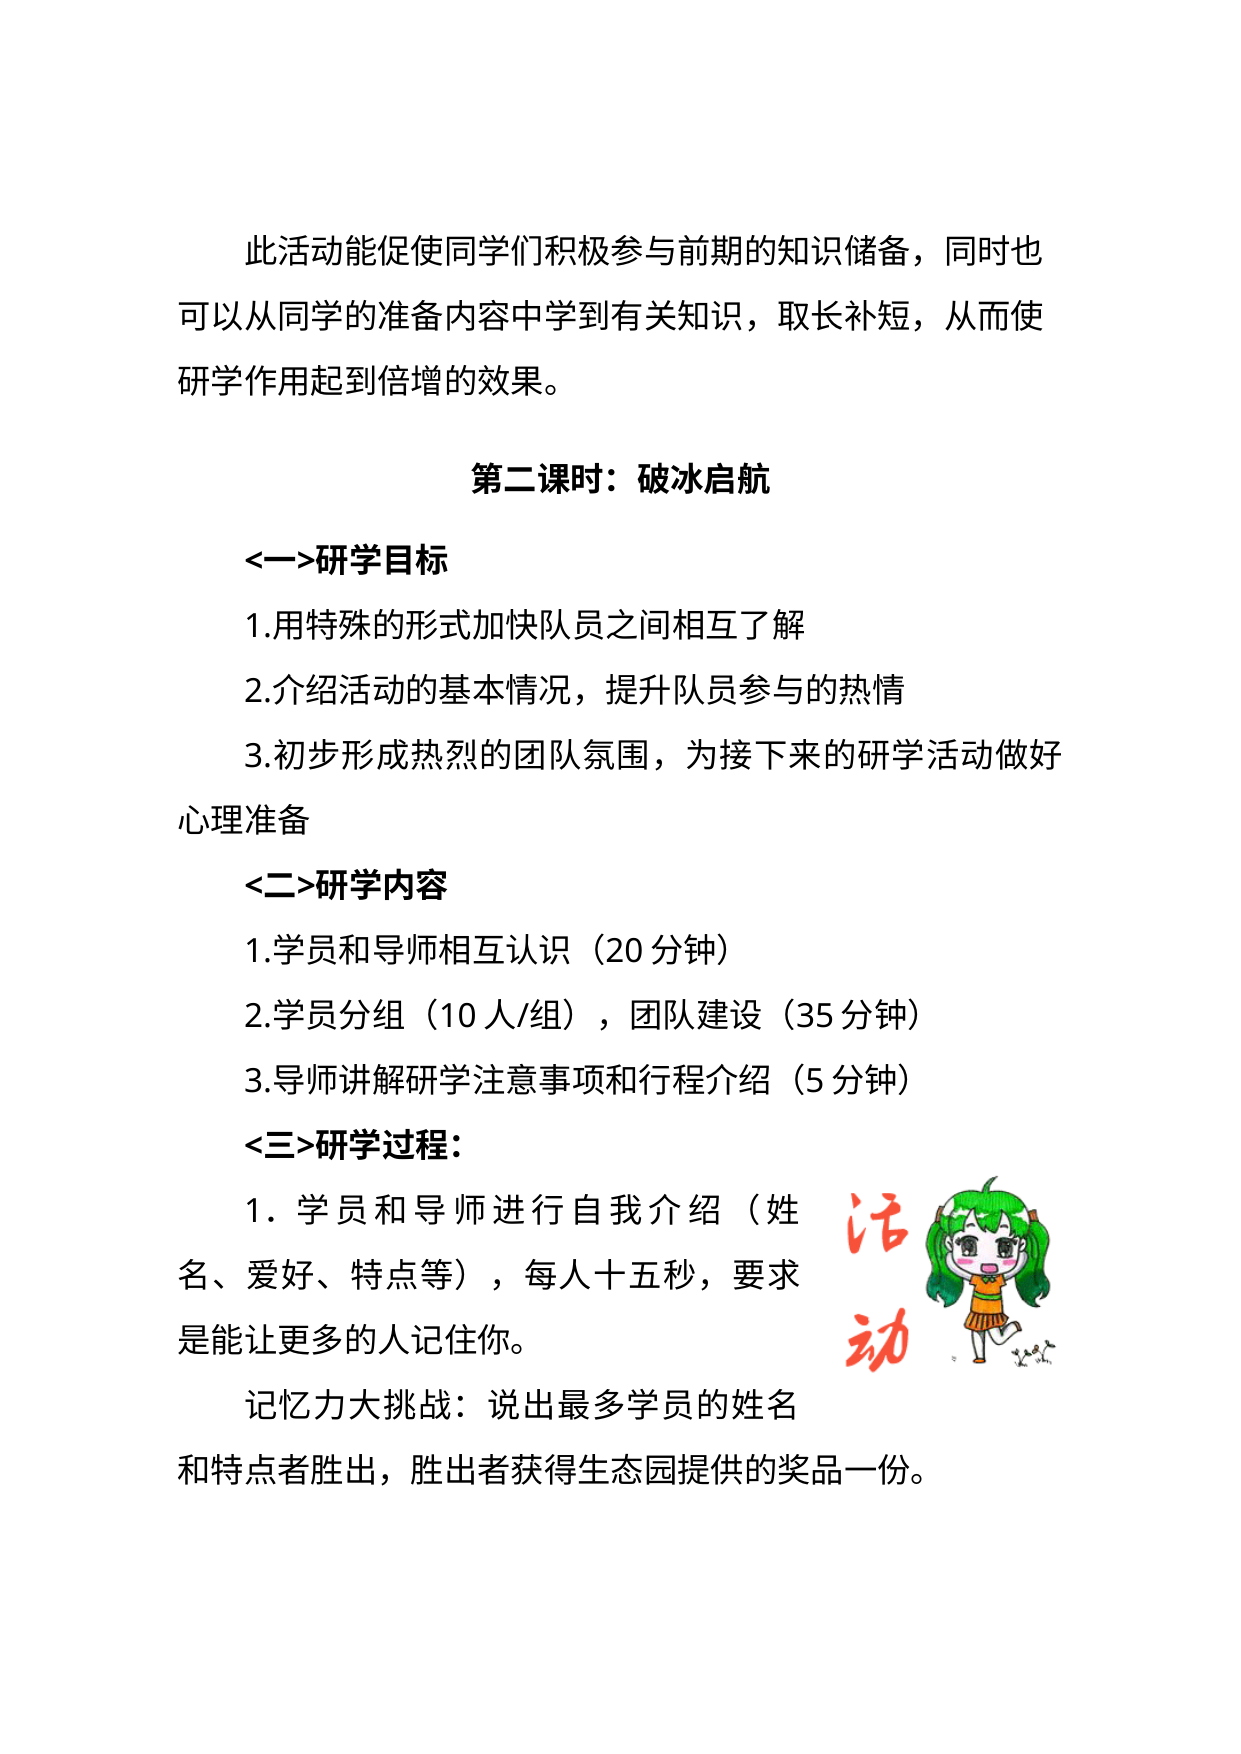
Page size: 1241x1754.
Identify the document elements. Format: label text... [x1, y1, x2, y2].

list 学员和导师进行自我介绍（姓名、爱好、特点等），每人十五秒，要求是能让更多的人记住你。 [177, 1175, 819, 1370]
text 3.导师讲解研学注意事项和行程介绍（5分钟） [177, 1045, 1063, 1110]
text 1.学员和导师相互认识（20分钟） [177, 915, 1063, 980]
text 2.学员分组（10人/组），团队建设（35分钟） [177, 980, 1063, 1045]
text 3.初步形成热烈的团队氛围，为接下来的研学活动做好心理准备 [177, 720, 1063, 850]
text 1.用特殊的形式加快队员之间相互了解 [177, 590, 1063, 655]
text 2.介绍活动的基本情况，提升队员参与的热情 [177, 655, 1063, 720]
text <二>研学内容 [177, 850, 1063, 915]
text 第二课时：破冰启航 [177, 444, 1063, 509]
text 此活动能促使同学们积极参与前期的知识储备，同时也可以从同学的准备内容中学到有关知识，取长补短，从而使研学作用起到倍增的效果。 [177, 217, 1063, 412]
picture [819, 1153, 1071, 1406]
text <一>研学目标 [177, 525, 1063, 590]
text <三>研学过程： [177, 1110, 1063, 1175]
list 记忆力大挑战：说出最多学员的姓名和特点者胜出，胜出者获得生态园提供的奖品一份。 [177, 1370, 1063, 1500]
